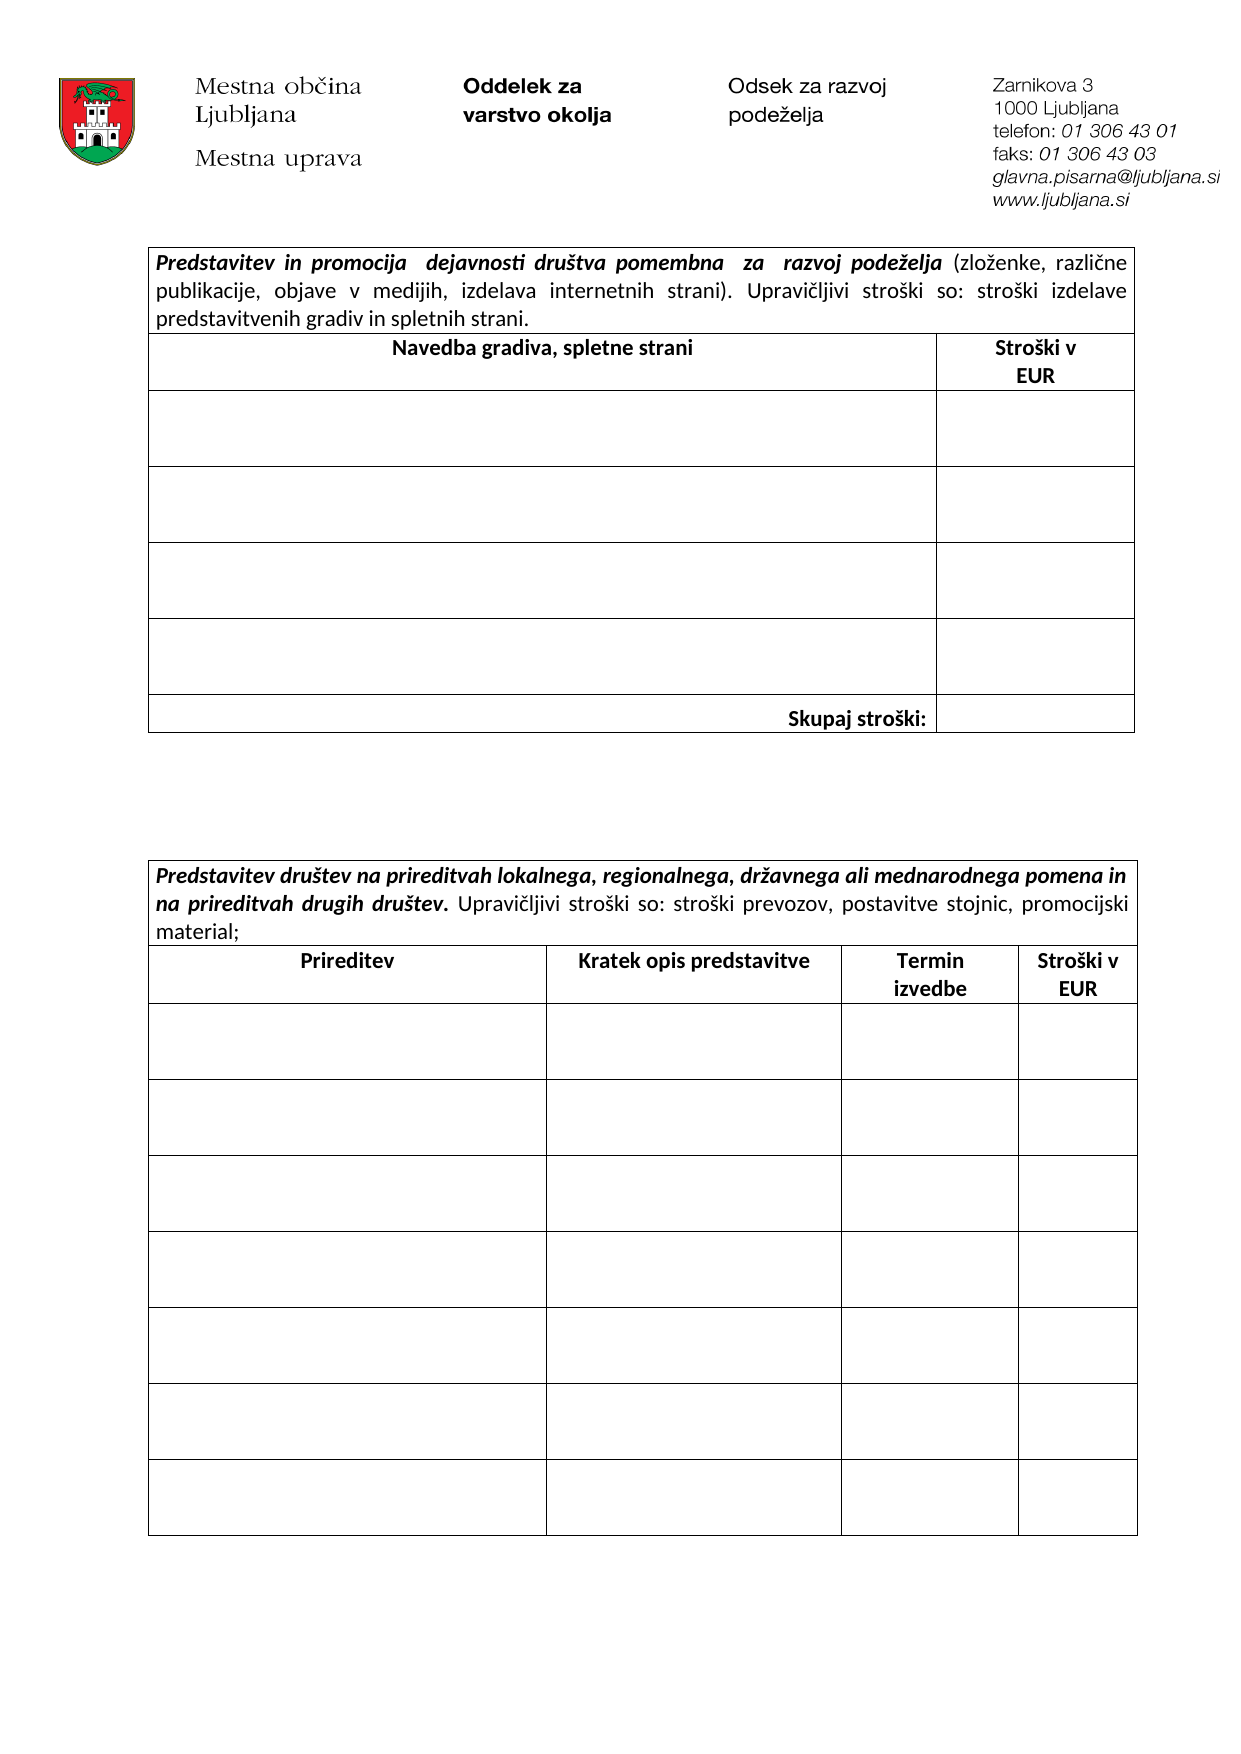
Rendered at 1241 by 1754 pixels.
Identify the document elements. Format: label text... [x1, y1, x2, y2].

table_cell [547, 1308, 841, 1383]
table_cell [842, 1384, 1018, 1459]
table_cell [842, 1308, 1018, 1383]
table_cell [937, 619, 1134, 694]
table_cell [547, 1232, 841, 1307]
table_cell [149, 467, 936, 542]
table_cell Prireditev [149, 946, 546, 1002]
table_cell [547, 1004, 841, 1078]
table_cell [149, 1460, 546, 1535]
table_cell [842, 1232, 1018, 1307]
table_cell [149, 543, 936, 618]
table_cell [149, 619, 936, 694]
table_cell [937, 543, 1134, 618]
table_cell [149, 391, 936, 466]
table_cell Stroški v EUR [937, 334, 1134, 389]
table_cell [149, 1232, 546, 1307]
table_cell [149, 1308, 546, 1383]
picture [59, 73, 1220, 210]
table_cell [937, 391, 1134, 466]
table_cell Kratek opis predstavitve [547, 946, 841, 1002]
table_cell [842, 1004, 1018, 1078]
table_cell [1019, 1004, 1137, 1078]
table_cell [547, 1156, 841, 1231]
table_cell [547, 1460, 841, 1535]
table_cell [842, 1080, 1018, 1154]
table_header Predstavitev društev na prireditvah lokalnega, regionalnega, državnega ali mednarodnega pomena in na prireditvah drugih društev. Upravičljivi stroški so: stroški prevozov, postavitve stojnic, promocijski material; [149, 861, 1137, 945]
table_cell [149, 1156, 546, 1231]
table_cell [149, 1004, 546, 1078]
table_cell [1019, 1308, 1137, 1383]
table_cell [1019, 1080, 1137, 1154]
table_cell [1019, 1232, 1137, 1307]
table_cell [547, 1384, 841, 1459]
table_cell [842, 1156, 1018, 1231]
table_cell Navedba gradiva, spletne strani [149, 334, 936, 389]
table_cell [149, 1080, 546, 1154]
table_cell Skupaj stroški: [149, 695, 936, 732]
table_cell [937, 467, 1134, 542]
table_cell Termin izvedbe [842, 946, 1018, 1002]
table_cell [842, 1460, 1018, 1535]
table_cell [149, 1384, 546, 1459]
table_cell [1019, 1156, 1137, 1231]
table_cell Stroški v EUR [1019, 946, 1137, 1002]
table_cell [937, 695, 1134, 732]
table_header Predstavitev in promocija dejavnosti društva pomembna za razvoj podeželja (zloženke, različne publikacije, objave v medijih, izdelava internetnih strani). Upravičljivi stroški so: stroški izdelave predstavitvenih gradiv in spletnih strani. [149, 248, 1134, 332]
table_cell [547, 1080, 841, 1154]
table_cell [1019, 1460, 1137, 1535]
table_cell [1019, 1384, 1137, 1459]
